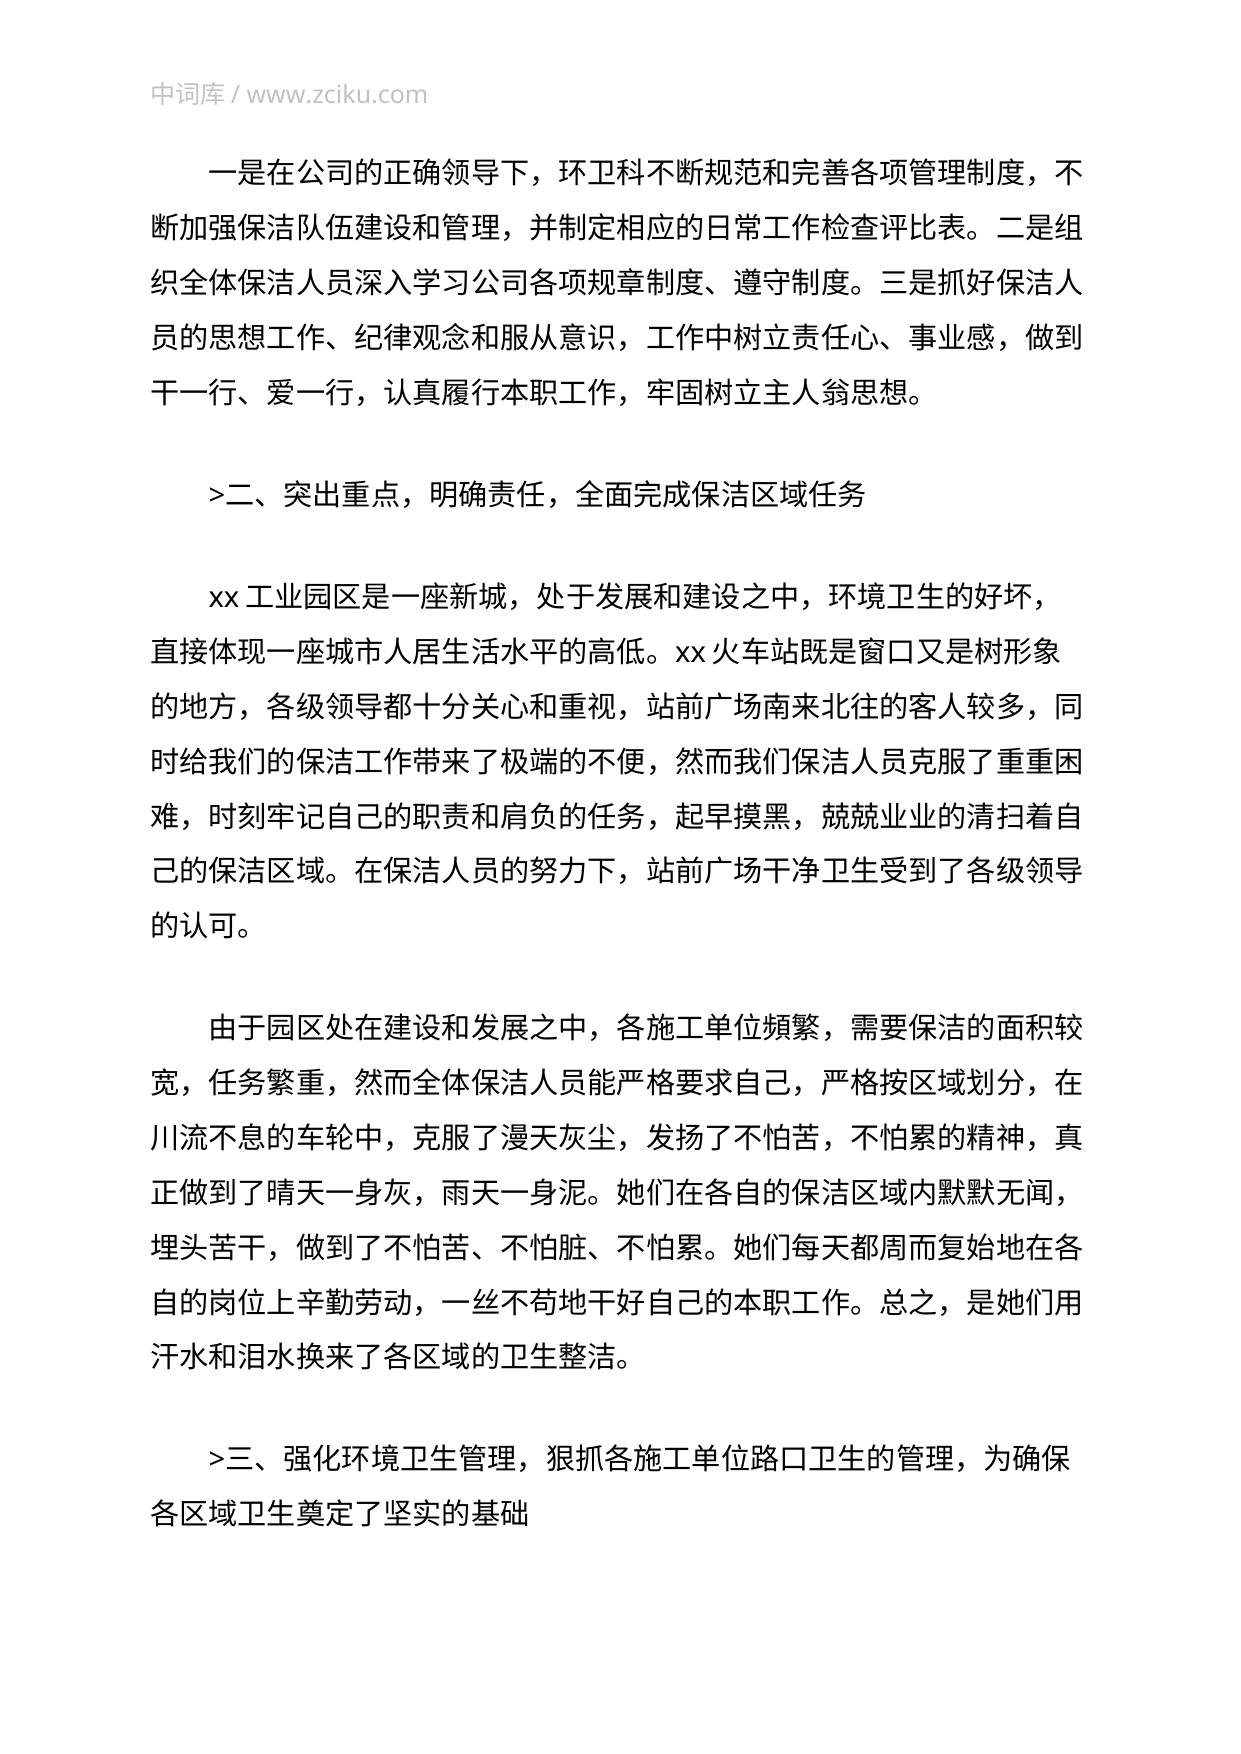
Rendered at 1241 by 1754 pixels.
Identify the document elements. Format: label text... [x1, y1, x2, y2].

text xx工业园区是一座新城，处于发展和建设之中，环境卫生的好坏，直接体现一座城市人居生活水平的高低。xx火车站既是窗口又是树形象的地方，各级领导都十分关心和重视，站前广场南来北往的客人较多，同时给我们的保洁工作带来了极端的不便，然而我们保洁人员克服了重重困难，时刻牢记自己的职责和肩负的任务，起早摸黑，兢兢业业的清扫着自己的保洁区域。在保洁人员的努力下，站前广场干净卫生受到了各级领导的认可。 [150, 573, 1090, 945]
text 由于园区处在建设和发展之中，各施工单位頻繁，需要保洁的面积较宽，任务繁重，然而全体保洁人员能严格要求自己，严格按区域划分，在川流不息的车轮中，克服了漫天灰尘，发扬了不怕苦，不怕累的精神，真正做到了晴天一身灰，雨天一身泥。她们在各自的保洁区域内默默无闻，埋头苦干，做到了不怕苦、不怕脏、不怕累。她们每天都周而复始地在各自的岗位上辛勤劳动，一丝不苟地干好自己的本职工作。总之，是她们用汗水和泪水换来了各区域的卫生整洁。 [150, 1005, 1090, 1376]
text >三、强化环境卫生管理，狠抓各施工单位路口卫生的管理，为确保各区域卫生奠定了坚实的基础 [150, 1436, 1090, 1533]
text 一是在公司的正确领导下，环卫科不断规范和完善各项管理制度，不断加强保洁队伍建设和管理，并制定相应的日常工作检查评比表。二是组织全体保洁人员深入学习公司各项规章制度、遵守制度。三是抓好保洁人员的思想工作、纪律观念和服从意识，工作中树立责任心、事业感，做到干一行、爱一行，认真履行本职工作，牢固树立主人翁思想。 [150, 150, 1090, 412]
text >二、突出重点，明确责任，全面完成保洁区域任务 [150, 471, 1090, 514]
